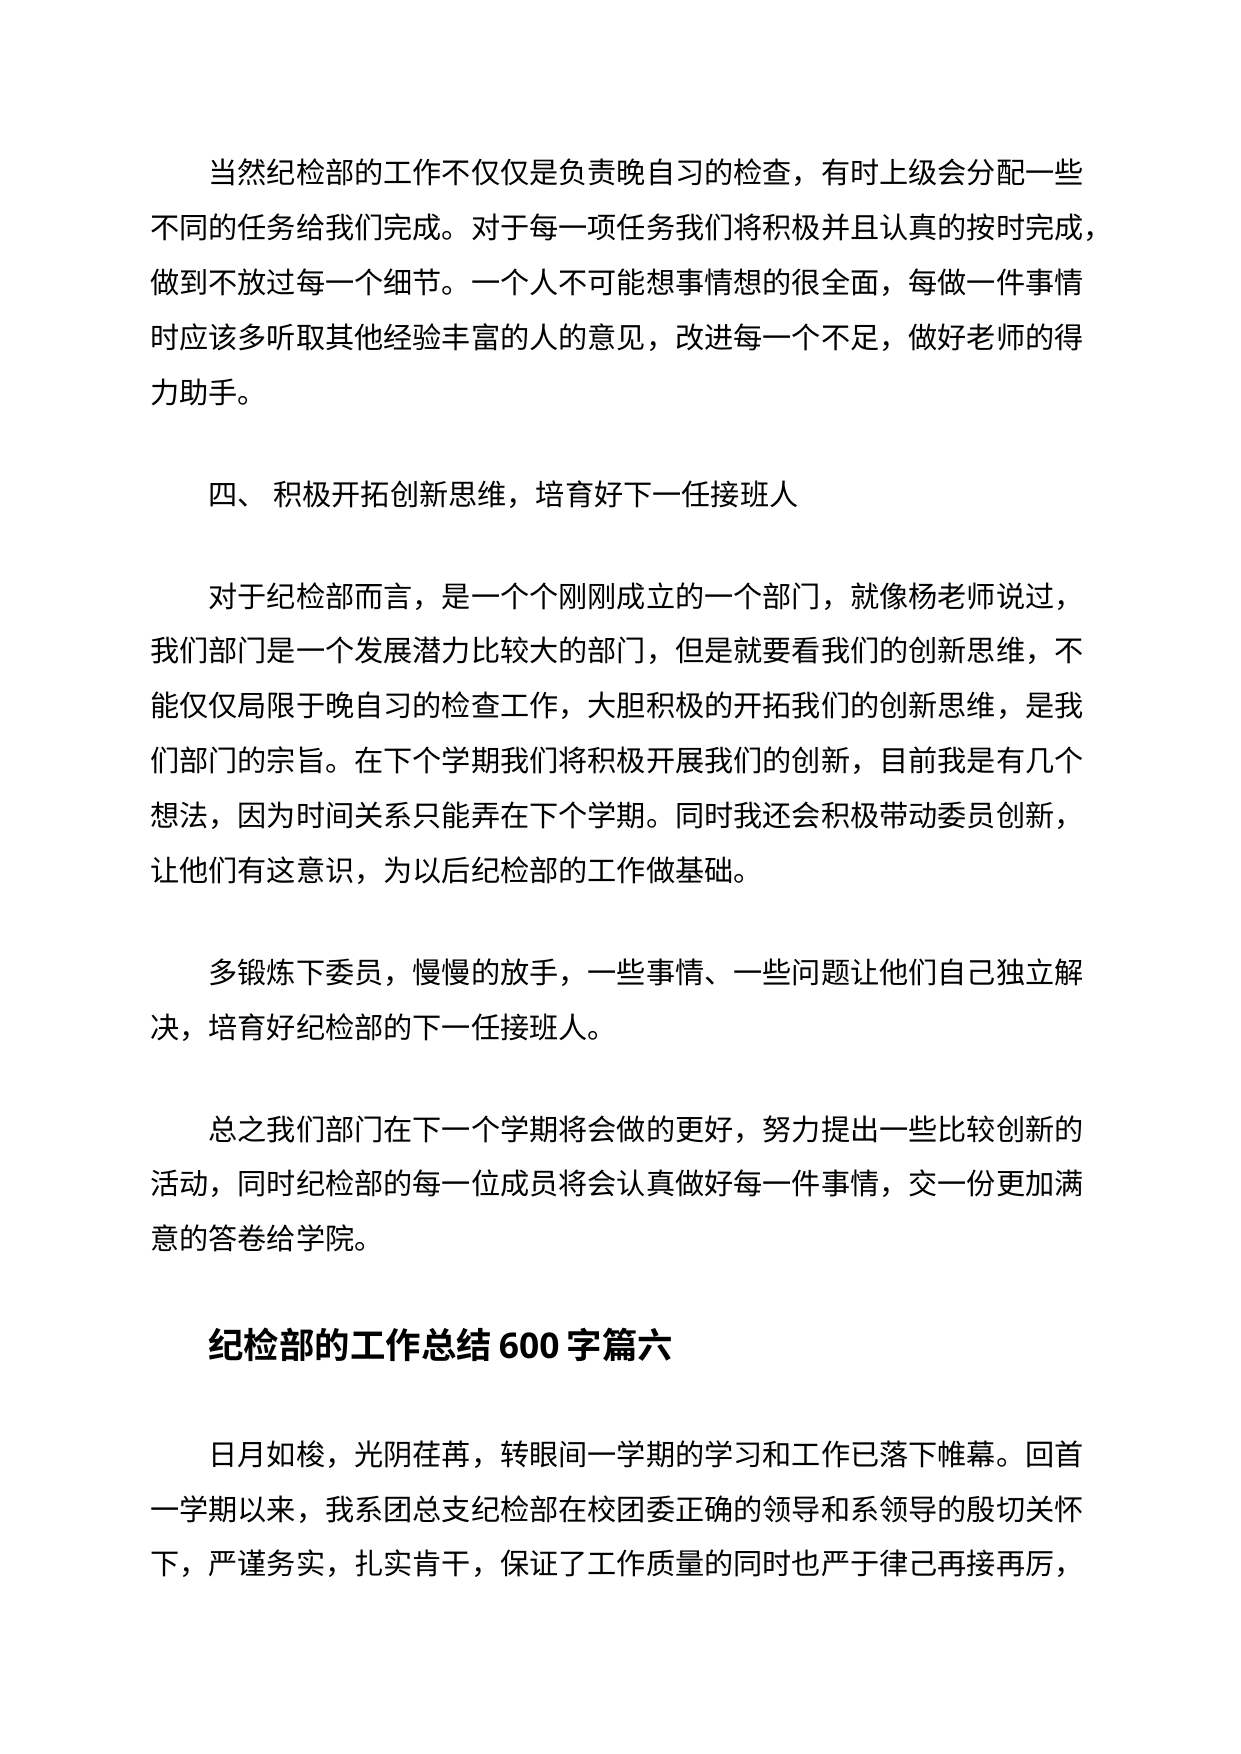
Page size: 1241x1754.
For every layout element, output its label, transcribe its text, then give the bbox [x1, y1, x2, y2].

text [150, 1431, 1090, 1583]
text 对于纪检部而言，是一个个刚刚成立的一个部门，就像杨老师说过，我们部门是一个发展潜力比较大的部门，但是就要看我们的创新思维，不能仅仅局限于晚自习的检查工作，大胆积极的开拓我们的创新思维，是我们部门的宗旨。在下个学期我们将积极开展我们的创新，目前我是有几个想法，因为时间关系只能弄在下个学期。同时我还会积极带动委员创新，让他们有这意识，为以后纪检部的工作做基础。 [150, 573, 1090, 890]
text 当然纪检部的工作不仅仅是负责晚自习的检查，有时上级会分配一些不同的任务给我们完成。对于每一项任务我们将积极并且认真的按时完成，做到不放过每一个细节。一个人不可能想事情想的很全面，每做一件事情时应该多听取其他经验丰富的人的意见，改进每一个不足，做好老师的得力助手。 [150, 150, 1090, 412]
text 纪检部的工作总结600字篇六 [150, 1318, 1090, 1369]
text 多锻炼下委员，慢慢的放手，一些事情、一些问题让他们自己独立解决，培育好纪检部的下一任接班人。 [150, 949, 1090, 1047]
text 四、 积极开拓创新思维，培育好下一任接班人 [150, 471, 1090, 514]
text 总之我们部门在下一个学期将会做的更好，努力提出一些比较创新的活动，同时纪检部的每一位成员将会认真做好每一件事情，交一份更加满意的答卷给学院。 [150, 1106, 1090, 1258]
